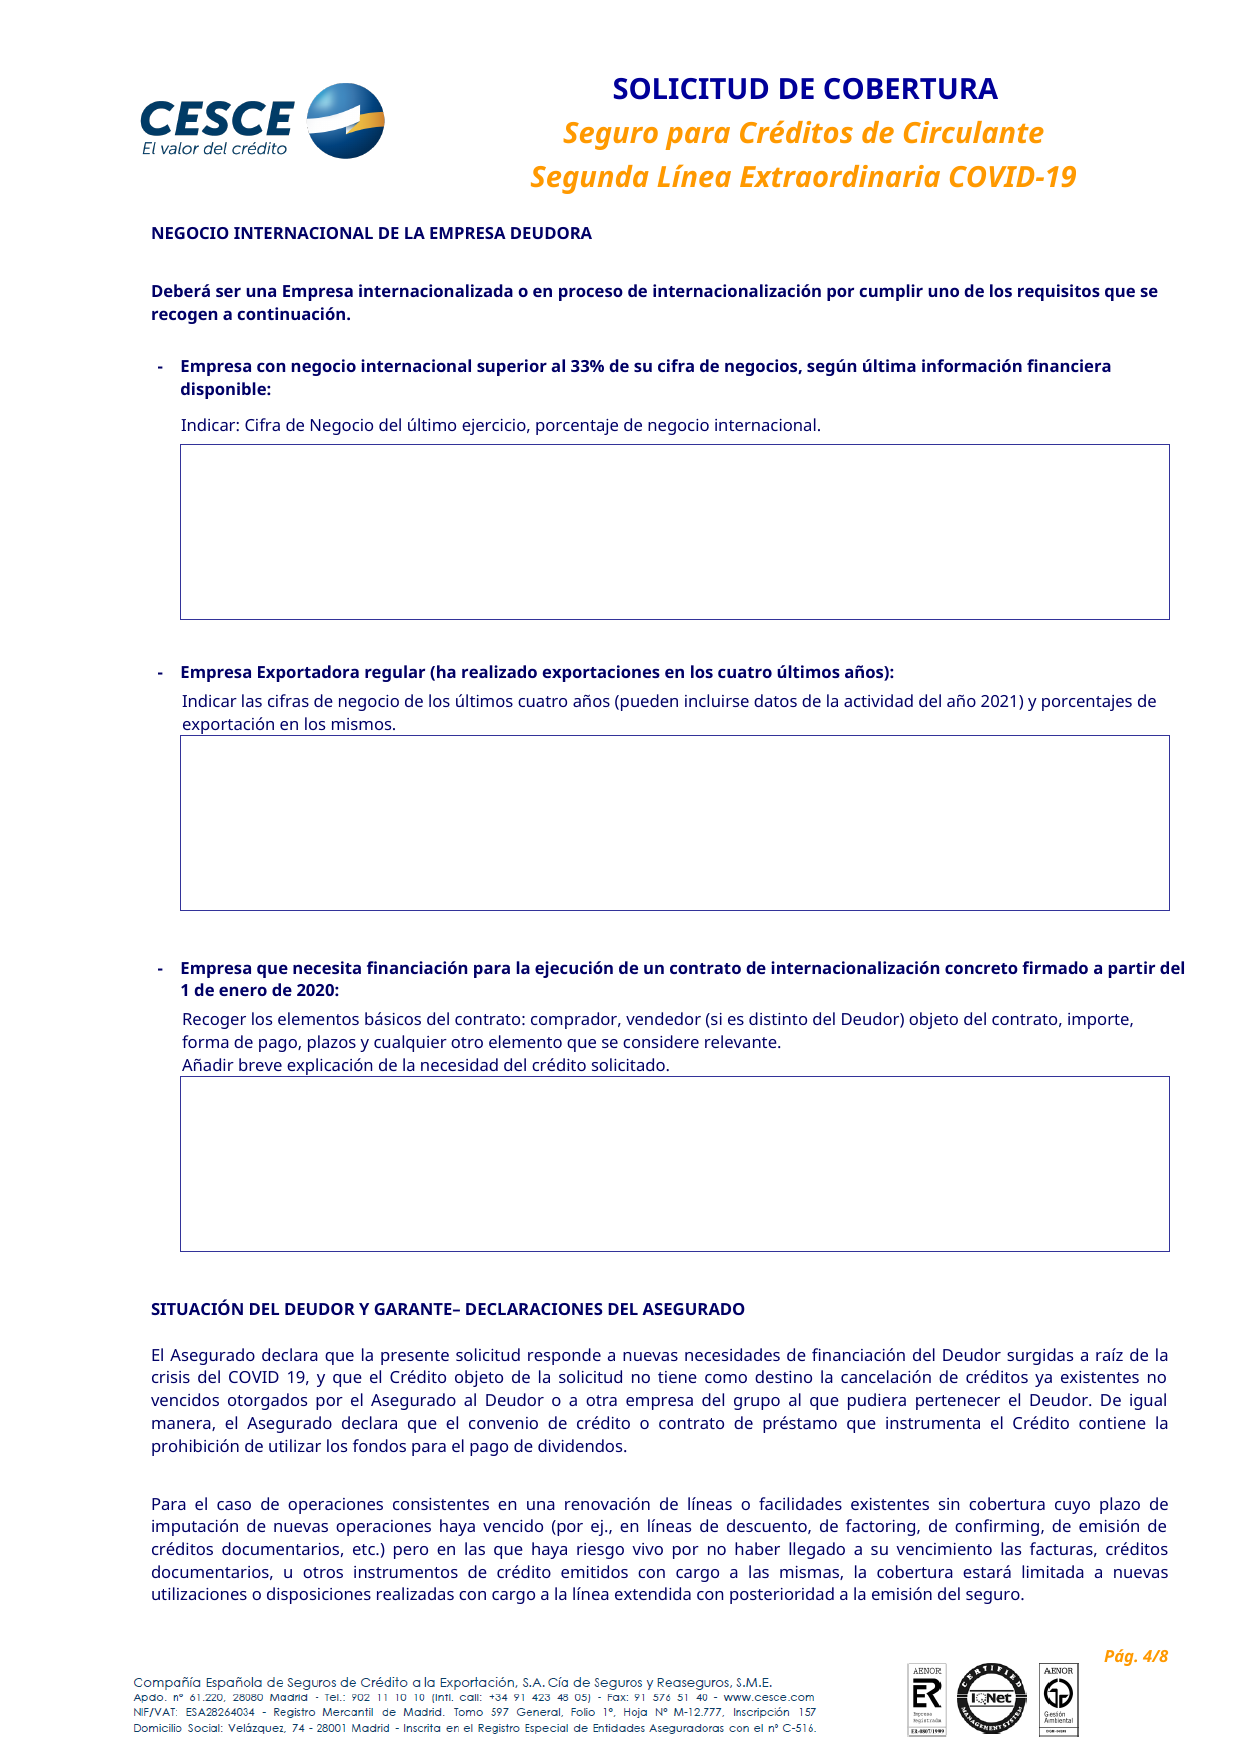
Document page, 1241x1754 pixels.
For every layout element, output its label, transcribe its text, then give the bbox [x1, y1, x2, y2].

text NEGOCIO INTERNACIONAL DE LA EMPRESA DEUDORA [151, 221, 1196, 244]
text El Asegurado declara que la presente solicitud responde a nuevas necesidades de financiación del Deudor surgidas a raíz de la crisis del COVID 19, y que el Crédito objeto de la solicitud no tiene como destino la cancelación de créditos ya existentes no vencidos otorgados por el Asegurado al Deudor o a otra empresa del grupo al que pudiera pertenecer el Deudor. De igual manera, el Asegurado declara que el convenio de crédito o contrato de préstamo que instrumenta el Crédito contiene la prohibición de utilizar los fondos para el pago de dividendos. [151, 1343, 1169, 1457]
picture [106, 75, 418, 172]
list Empresa con negocio internacional superior al 33% de su cifra de negocios, según última información financiera disponible: [157, 354, 1169, 400]
table_cell [181, 445, 1169, 619]
list Empresa que necesita financiación para la ejecución de un contrato de internacionalización concreto firmado a partir del 1 de enero de 2020: [157, 956, 1196, 1002]
table_header Indicar: Cifra de Negocio del último ejercicio, porcentaje de negocio internacional. [140, 406, 1169, 444]
table_header Indicar las cifras de negocio de los últimos cuatro años (pueden incluirse datos de la actividad del año 2021) y porcentajes de exportación en los mismos. [141, 690, 1169, 735]
table_header Recoger los elementos básicos del contrato: comprador, vendedor (si es distinto del Deudor) objeto del contrato, importe, forma de pago, plazos y cualquier otro elemento que se considere relevante. Añadir breve explicación de la necesidad del crédito solicitado. [141, 1008, 1169, 1076]
text Deberá ser una Empresa internacionalizada o en proceso de internacionalización por cumplir uno de los requisitos que se recogen a continuación. [151, 279, 1169, 325]
table_cell [181, 736, 1169, 910]
text SITUACIÓN DEL DEUDOR Y GARANTE– DECLARACIONES DEL ASEGURADO [151, 1297, 1169, 1320]
list Empresa Exportadora regular (ha realizado exportaciones en los cuatro últimos años): [157, 661, 1196, 683]
text Para el caso de operaciones consistentes en una renovación de líneas o facilidades existentes sin cobertura cuyo plazo de imputación de nuevas operaciones haya vencido (por ej., en líneas de descuento, de factoring, de confirming, de emisión de créditos documentarios, etc.) pero en las que haya riesgo vivo por no haber llegado a su vencimiento las facturas, créditos documentarios, u otros instrumentos de crédito emitidos con cargo a las mismas, la cobertura estará limitada a nuevas utilizaciones o disposiciones realizadas con cargo a la línea extendida con posterioridad a la emisión del seguro. [151, 1492, 1169, 1606]
table_cell [181, 1077, 1169, 1251]
